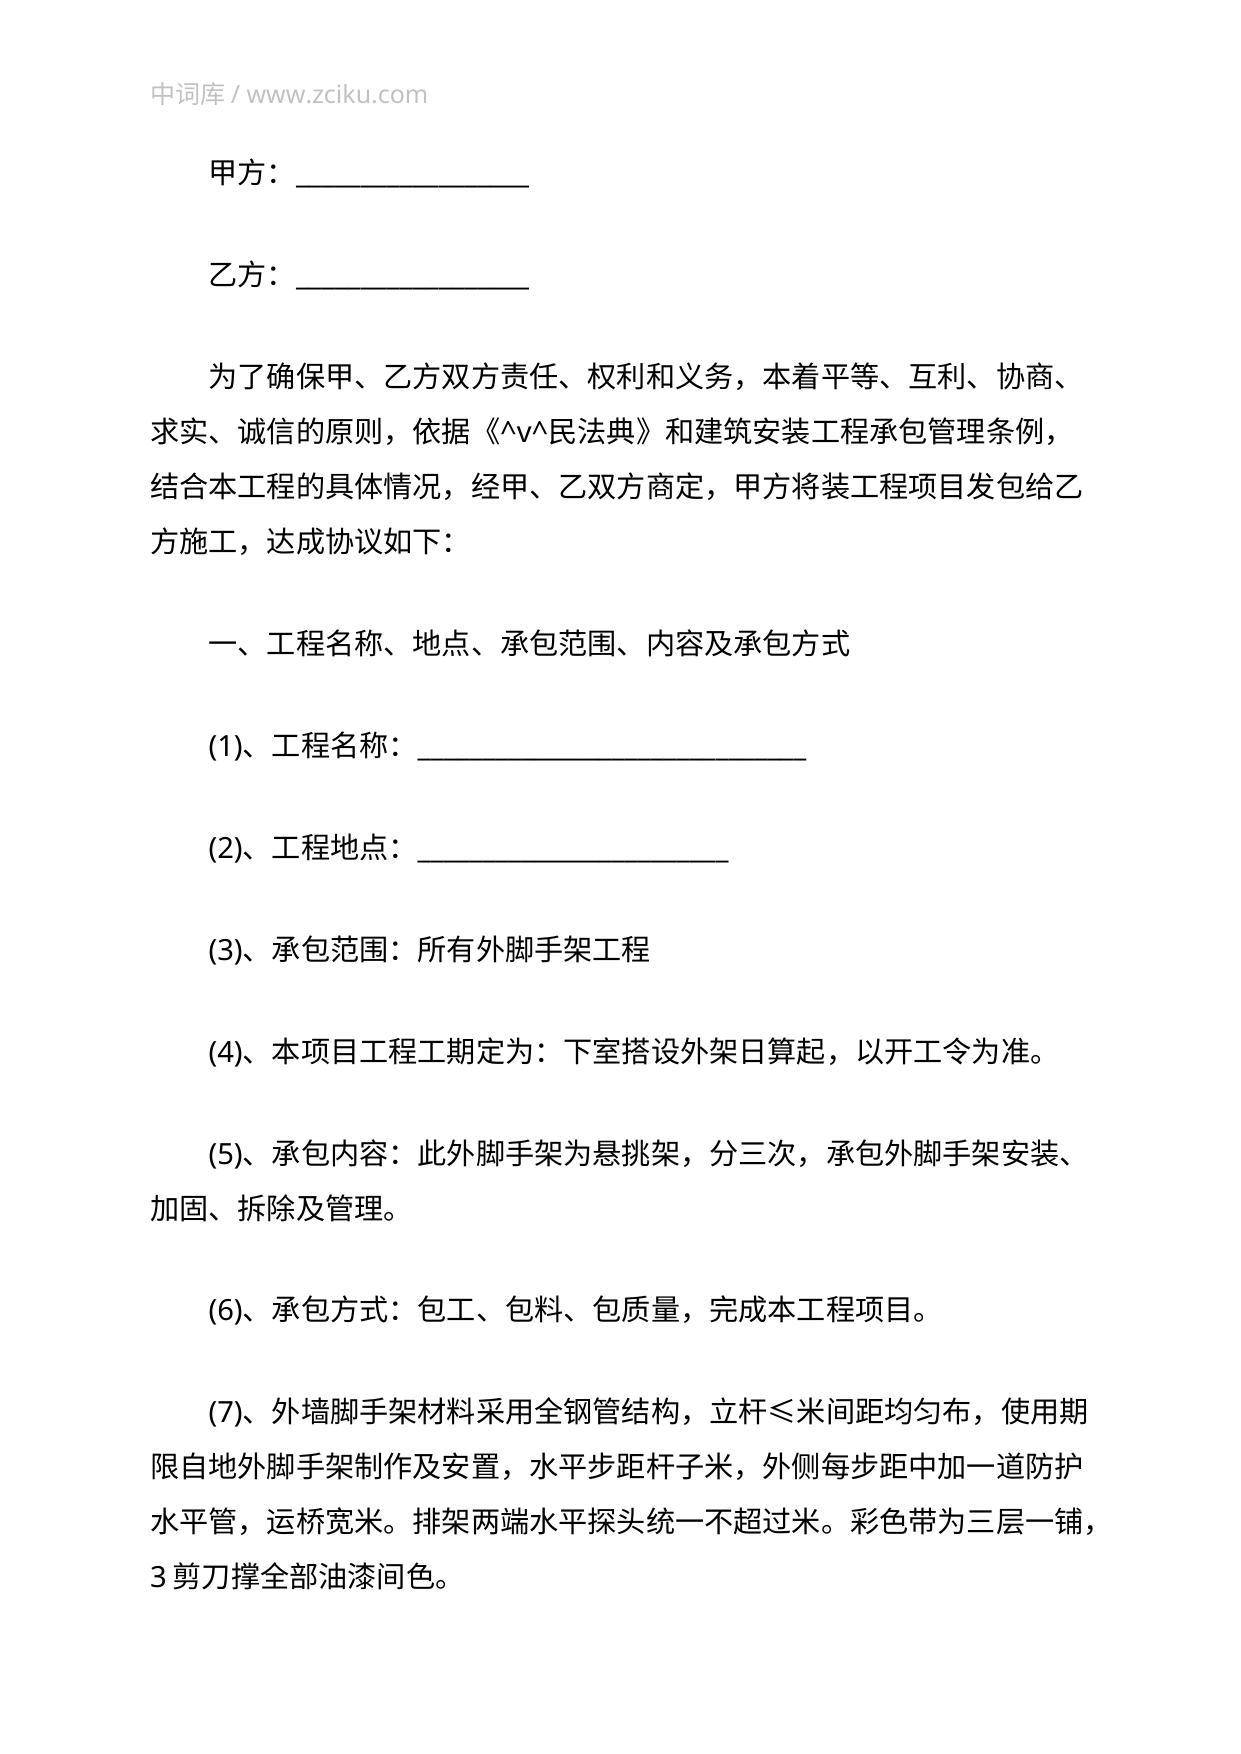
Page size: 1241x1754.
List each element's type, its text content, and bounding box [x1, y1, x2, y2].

text 一、工程名称、地点、承包范围、内容及承包方式 [150, 621, 1090, 663]
text (7)、外墙脚手架材料采用全钢管结构，立杆≤米间距均匀布，使用期限自地外脚手架制作及安置，水平步距杆子米，外侧每步距中加一道防护水平管，运桥宽米。排架两端水平探头统一不超过米。彩色带为三层一铺，3剪刀撑全部油漆间色。 [150, 1389, 1090, 1596]
text (2)、工程地点：________________________ [150, 824, 1090, 867]
text (4)、本项目工程工期定为：下室搭设外架日算起，以开工令为准。 [150, 1028, 1090, 1071]
text (3)、承包范围：所有外脚手架工程 [150, 926, 1090, 969]
text 为了确保甲、乙方双方责任、权利和义务，本着平等、互利、协商、求实、诚信的原则，依据《^v^民法典》和建筑安装工程承包管理条例，结合本工程的具体情况，经甲、乙双方商定，甲方将装工程项目发包给乙方施工，达成协议如下： [150, 354, 1090, 561]
text (6)、承包方式：包工、包料、包质量，完成本工程项目。 [150, 1287, 1090, 1329]
text (5)、承包内容：此外脚手架为悬挑架，分三次，承包外脚手架安装、加固、拆除及管理。 [150, 1130, 1090, 1227]
text (1)、工程名称：______________________________ [150, 722, 1090, 765]
text 甲方：__________________ [150, 150, 1090, 192]
text 乙方：__________________ [150, 252, 1090, 294]
